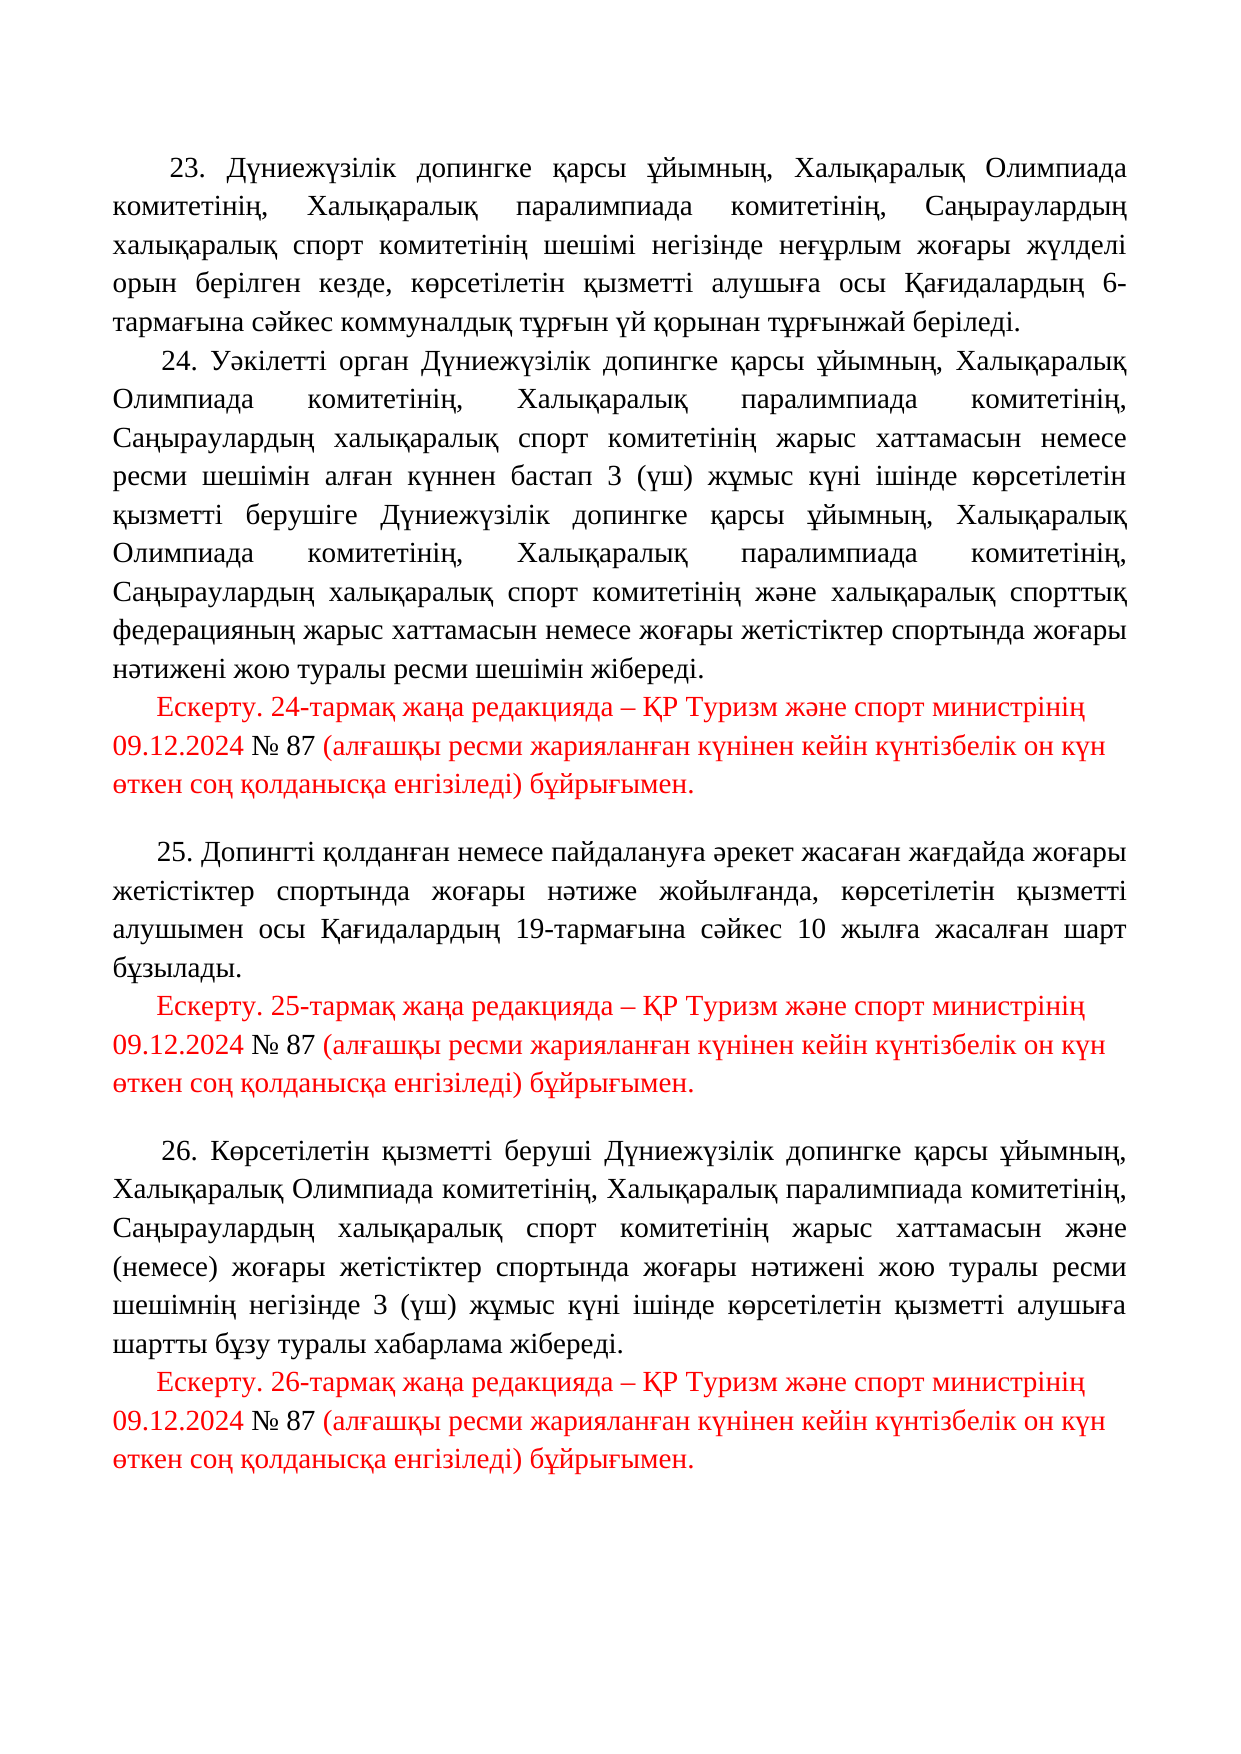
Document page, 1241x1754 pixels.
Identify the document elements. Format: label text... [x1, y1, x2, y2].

text 26. Көрсетілетін қызметті беруші Дүниежүзілік допингке қарсы ұйымның, Халықаралық Олимпиада комитетінің, Халықаралық паралимпиада комитетінің, Саңыраулардың халықаралық спорт комитетінің жарыс хаттамасын және (немесе) жоғары жетістіктер спортында жоғары нәтижені жою туралы ресми шешімнің негізінде 3 (үш) жұмыс күні ішінде көрсетілетін қызметті алушыға шартты бұзу туралы хабарлама жібереді. [112, 1133, 1128, 1359]
text Ескерту. 24-тармақ жаңа редакцияда – ҚР Туризм және спорт министрінің 09.12.2024 № 87 (алғашқы ресми жарияланған күнінен кейін күнтізбелік он күн өткен соң қолданысқа енгізіледі) бұйрығымен. [112, 689, 1128, 830]
text Ескерту. 26-тармақ жаңа редакцияда – ҚР Туризм және спорт министрінің 09.12.2024 № 87 (алғашқы ресми жарияланған күнінен кейін күнтізбелік он күн өткен соң қолданысқа енгізіледі) бұйрығымен. [112, 1364, 1128, 1505]
text 25. Допингті қолданған немесе пайдалануға әрекет жасаған жағдайда жоғары жетістіктер спортында жоғары нәтиже жойылғанда, көрсетілетін қызметті алушымен осы Қағидалардың 19-тармағына сәйкес 10 жылға жасалған шарт бұзылады. [112, 834, 1128, 983]
text 24. Уәкілетті орган Дүниежүзілік допингке қарсы ұйымның, Халықаралық Олимпиада комитетінің, Халықаралық паралимпиада комитетінің, Саңыраулардың халықаралық спорт комитетінің жарыс хаттамасын немесе ресми шешімін алған күннен бастап 3 (үш) жұмыс күні ішінде көрсетілетін қызметті берушіге Дүниежүзілік допингке қарсы ұйымның, Халықаралық Олимпиада комитетінің, Халықаралық паралимпиада комитетінің, Саңыраулардың халықаралық спорт комитетінің және халықаралық спорттық федерацияның жарыс хаттамасын немесе жоғары жетістіктер спортында жоғары нәтижені жою туралы ресми шешімін жібереді. [112, 343, 1128, 684]
text Ескерту. 25-тармақ жаңа редакцияда – ҚР Туризм және спорт министрінің 09.12.2024 № 87 (алғашқы ресми жарияланған күнінен кейін күнтізбелік он күн өткен соң қолданысқа енгізіледі) бұйрығымен. [112, 988, 1128, 1129]
text 23. Дүниежүзілік допингке қарсы ұйымның, Халықаралық Олимпиада комитетінің, Халықаралық паралимпиада комитетінің, Саңыраулардың халықаралық спорт комитетінің шешімі негізінде неғұрлым жоғары жүлделі орын берілген кезде, көрсетілетін қызметті алушыға осы Қағидалардың 6-тармағына сәйкес коммуналдық тұрғын үй қорынан тұрғынжай беріледі. [112, 150, 1128, 338]
